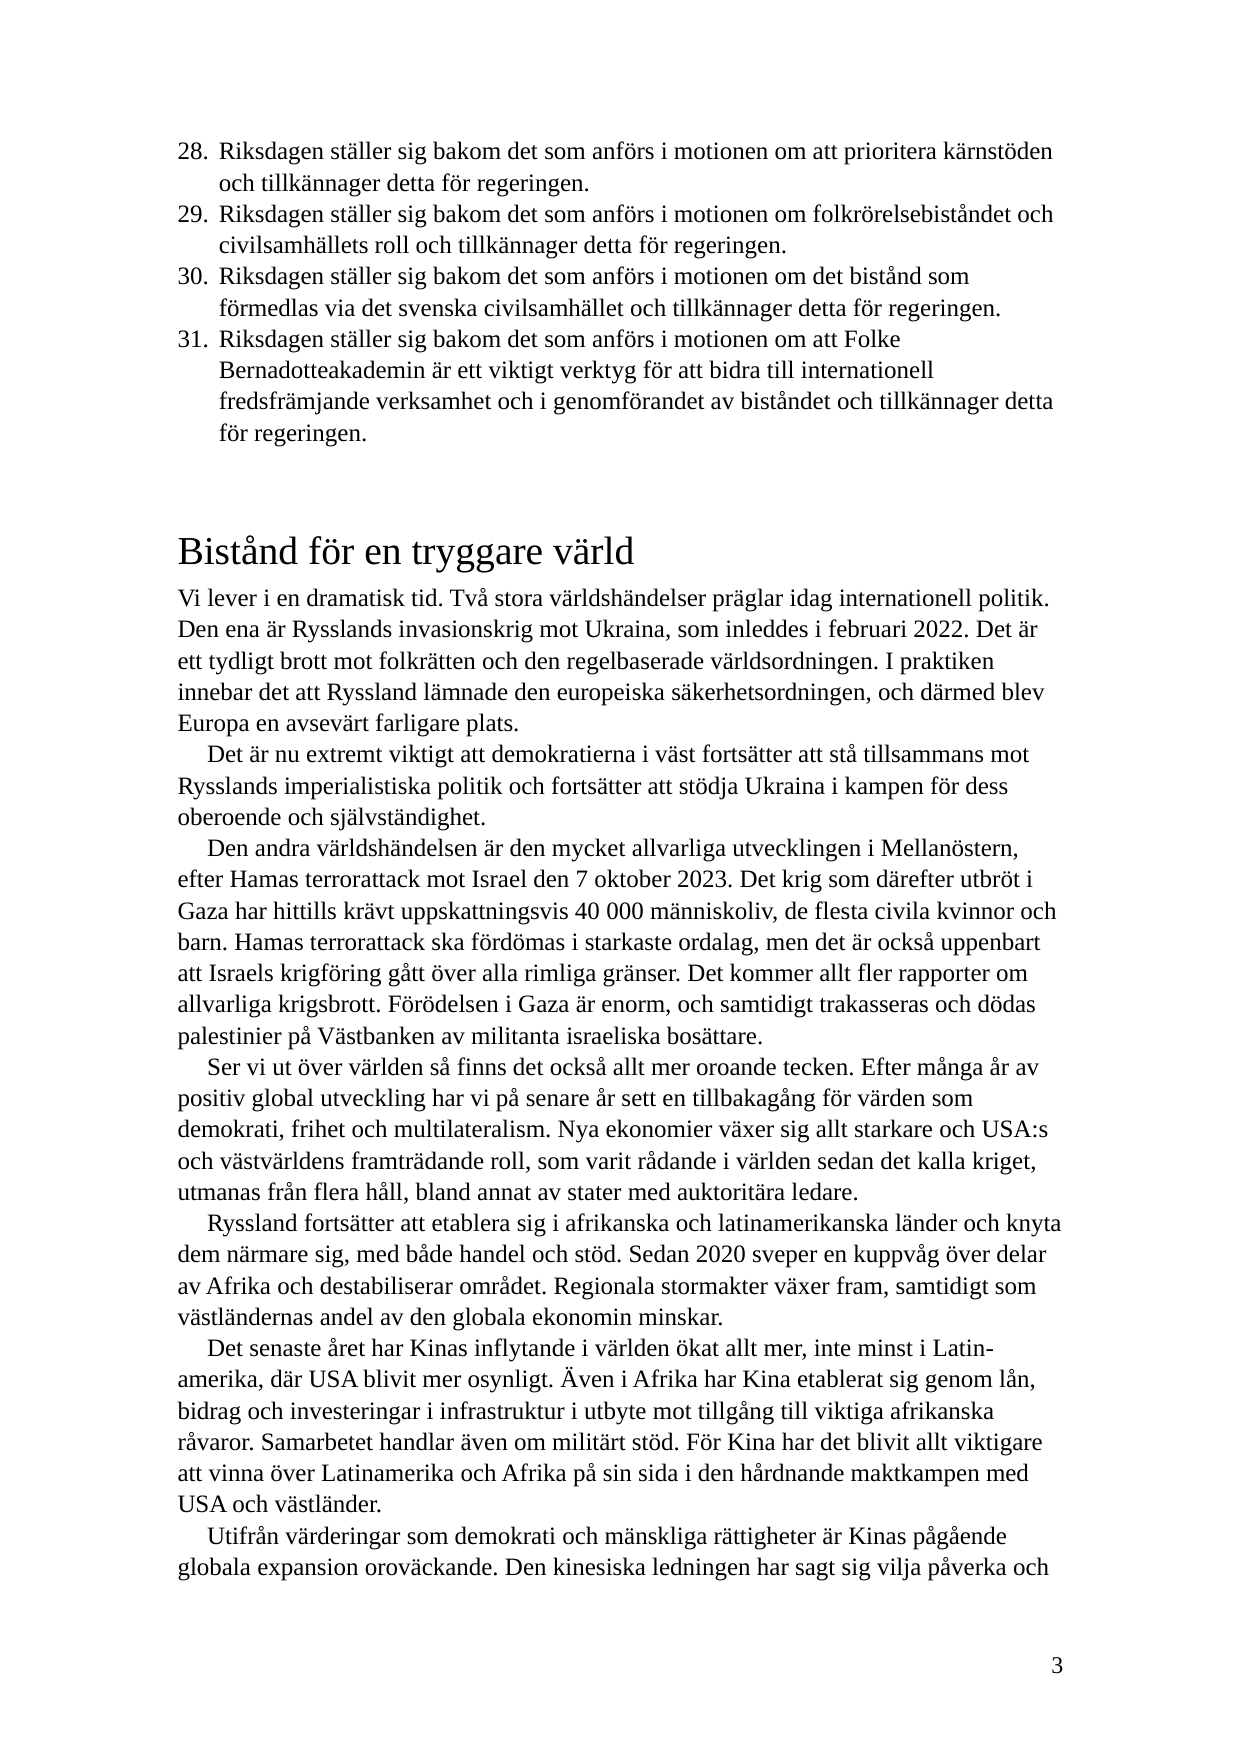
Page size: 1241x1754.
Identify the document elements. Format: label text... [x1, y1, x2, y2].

text Ser vi ut över världen så finns det också allt mer oroande tecken. Efter många år av positiv global utveckling har vi på senare år sett en tillbakagång för värden som demokrati, frihet och multilateralism. Nya ekonomier växer sig allt starkare och USA:s och västvärldens framträdande roll, som varit rådande i världen sedan det kalla kriget, utmanas från flera håll, bland annat av stater med auktoritära ledare. [177, 1049, 1063, 1206]
text Det är nu extremt viktigt att demokratierna i väst fortsätter att stå tillsammans mot Rysslands imperialistiska politik och fortsätter att stödja Ukraina i kampen för dess oberoende och självständighet. [177, 737, 1063, 831]
subtitle Bistånd för en tryggare värld [177, 532, 1063, 572]
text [177, 1518, 1063, 1581]
text Det senaste året har Kinas inflytande i världen ökat allt mer, inte minst i Latinamerika, där USA blivit mer osynligt. Även i Afrika har Kina etablerat sig genom lån, bidrag och investeringar i infrastruktur i utbyte mot tillgång till viktiga afrikanska råvaror. Samarbetet handlar även om militärt stöd. För Kina har det blivit allt viktigare att vinna över Latinamerika och Afrika på sin sida i den hårdnande maktkampen med USA och västländer. [177, 1331, 1063, 1518]
text Ryssland fortsätter att etablera sig i afrikanska och latinamerikanska länder och knyta dem närmare sig, med både handel och stöd. Sedan 2020 sveper en kuppvåg över delar av Afrika och destabiliserar området. Regionala stormakter växer fram, samtidigt som västländernas andel av den globala ekonomin minskar. [177, 1206, 1063, 1331]
text Vi lever i en dramatisk tid. Två stora världshändelser präglar idag internationell politik. Den ena är Rysslands invasionskrig mot Ukraina, som inleddes i februari 2022. Det är ett tydligt brott mot folkrätten och den regelbaserade världsordningen. I praktiken innebar det att Ryssland lämnade den europeiska säkerhetsordningen, och därmed blev Europa en avsevärt farligare plats. [177, 581, 1063, 737]
text Den andra världshändelsen är den mycket allvarliga utvecklingen i Mellanöstern, efter Hamas terrorattack mot Israel den 7 oktober 2023. Det krig som därefter utbröt i Gaza har hittills krävt uppskattningsvis 40 000 människoliv, de flesta civila kvinnor och barn. Hamas terrorattack ska fördömas i starkaste ordalag, men det är också uppenbart att Israels krigföring gått över alla rimliga gränser. Det kommer allt fler rapporter om allvarliga krigsbrott. Förödelsen i Gaza är enorm, och samtidigt trakasseras och dödas palestinier på Västbanken av militanta israeliska bosättare. [177, 831, 1063, 1049]
